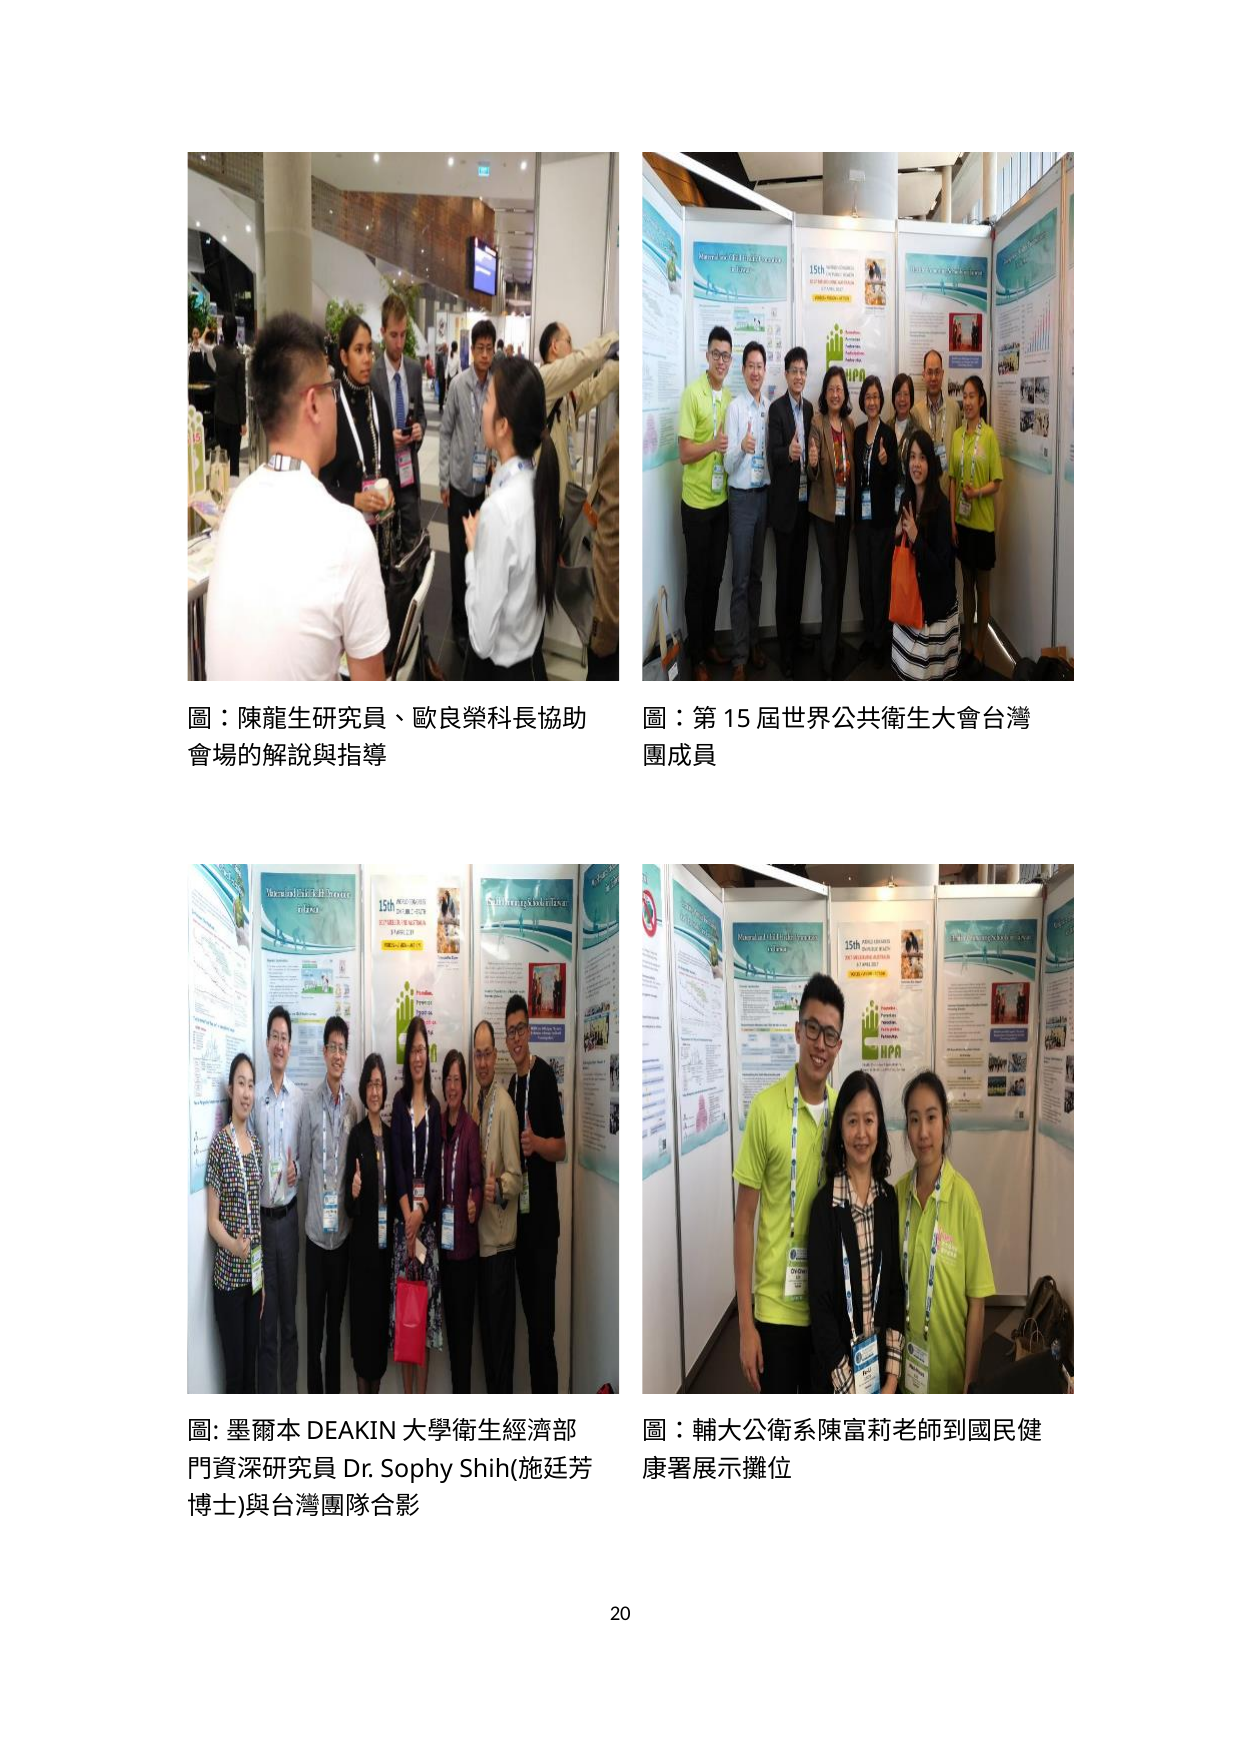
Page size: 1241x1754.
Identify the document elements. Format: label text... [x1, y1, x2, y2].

picture [187, 152, 620, 681]
text 圖：輔大公衛系陳富莉老師到國民健康署展示攤位 [642, 1410, 1053, 1485]
picture [642, 152, 1074, 681]
picture [642, 864, 1074, 1394]
text 圖：陳龍生研究員、歐良榮科長協助會場的解說與指導 [187, 698, 598, 773]
text 圖: 墨爾本DEAKIN大學衛生經濟部門資深研究員Dr. Sophy Shih(施廷芳博士)與台灣團隊合影 [187, 1410, 598, 1523]
picture [187, 864, 620, 1394]
text 圖：第15屆世界公共衛生大會台灣團成員 [642, 698, 1053, 773]
